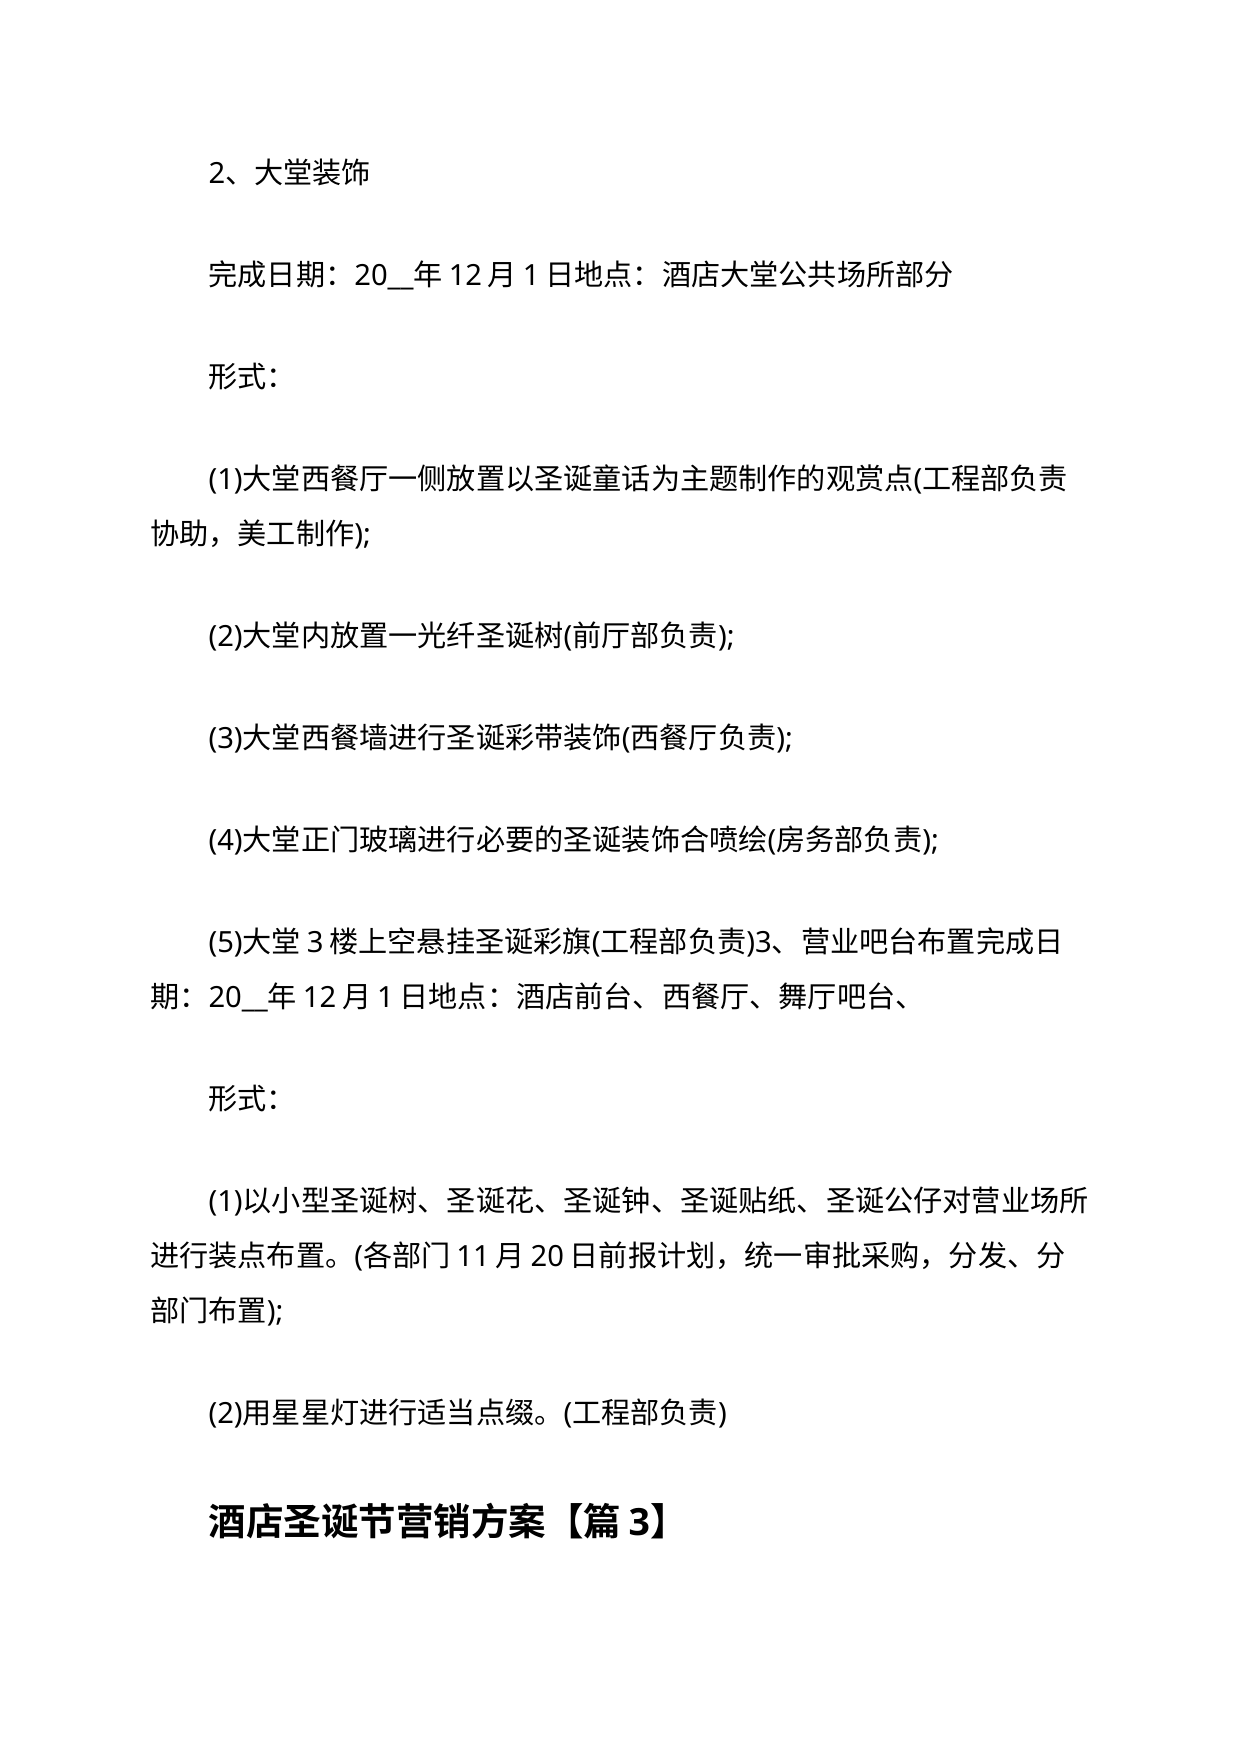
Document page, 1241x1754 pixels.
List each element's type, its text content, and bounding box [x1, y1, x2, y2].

text (2)用星星灯进行适当点缀。(工程部负责) [150, 1389, 1090, 1432]
text (4)大堂正门玻璃进行必要的圣诞装饰合喷绘(房务部负责); [150, 817, 1090, 859]
text (1)以小型圣诞树、圣诞花、圣诞钟、圣诞贴纸、圣诞公仔对营业场所进行装点布置。(各部门11月20日前报计划，统一审批采购，分发、分部门布置); [150, 1177, 1090, 1330]
text (3)大堂西餐墙进行圣诞彩带装饰(西餐厅负责); [150, 715, 1090, 757]
text 2、大堂装饰 [150, 150, 1090, 192]
text 形式： [150, 1076, 1090, 1118]
text (5)大堂3楼上空悬挂圣诞彩旗(工程部负责)3、营业吧台布置完成日期：20__年12月1日地点：酒店前台、西餐厅、舞厅吧台、 [150, 919, 1090, 1016]
text (2)大堂内放置一光纤圣诞树(前厅部负责); [150, 613, 1090, 655]
text 完成日期：20__年12月1日地点：酒店大堂公共场所部分 [150, 252, 1090, 294]
text 酒店圣诞节营销方案【篇3】 [150, 1491, 1090, 1546]
text (1)大堂西餐厅一侧放置以圣诞童话为主题制作的观赏点(工程部负责协助，美工制作); [150, 456, 1090, 553]
text 形式： [150, 354, 1090, 396]
